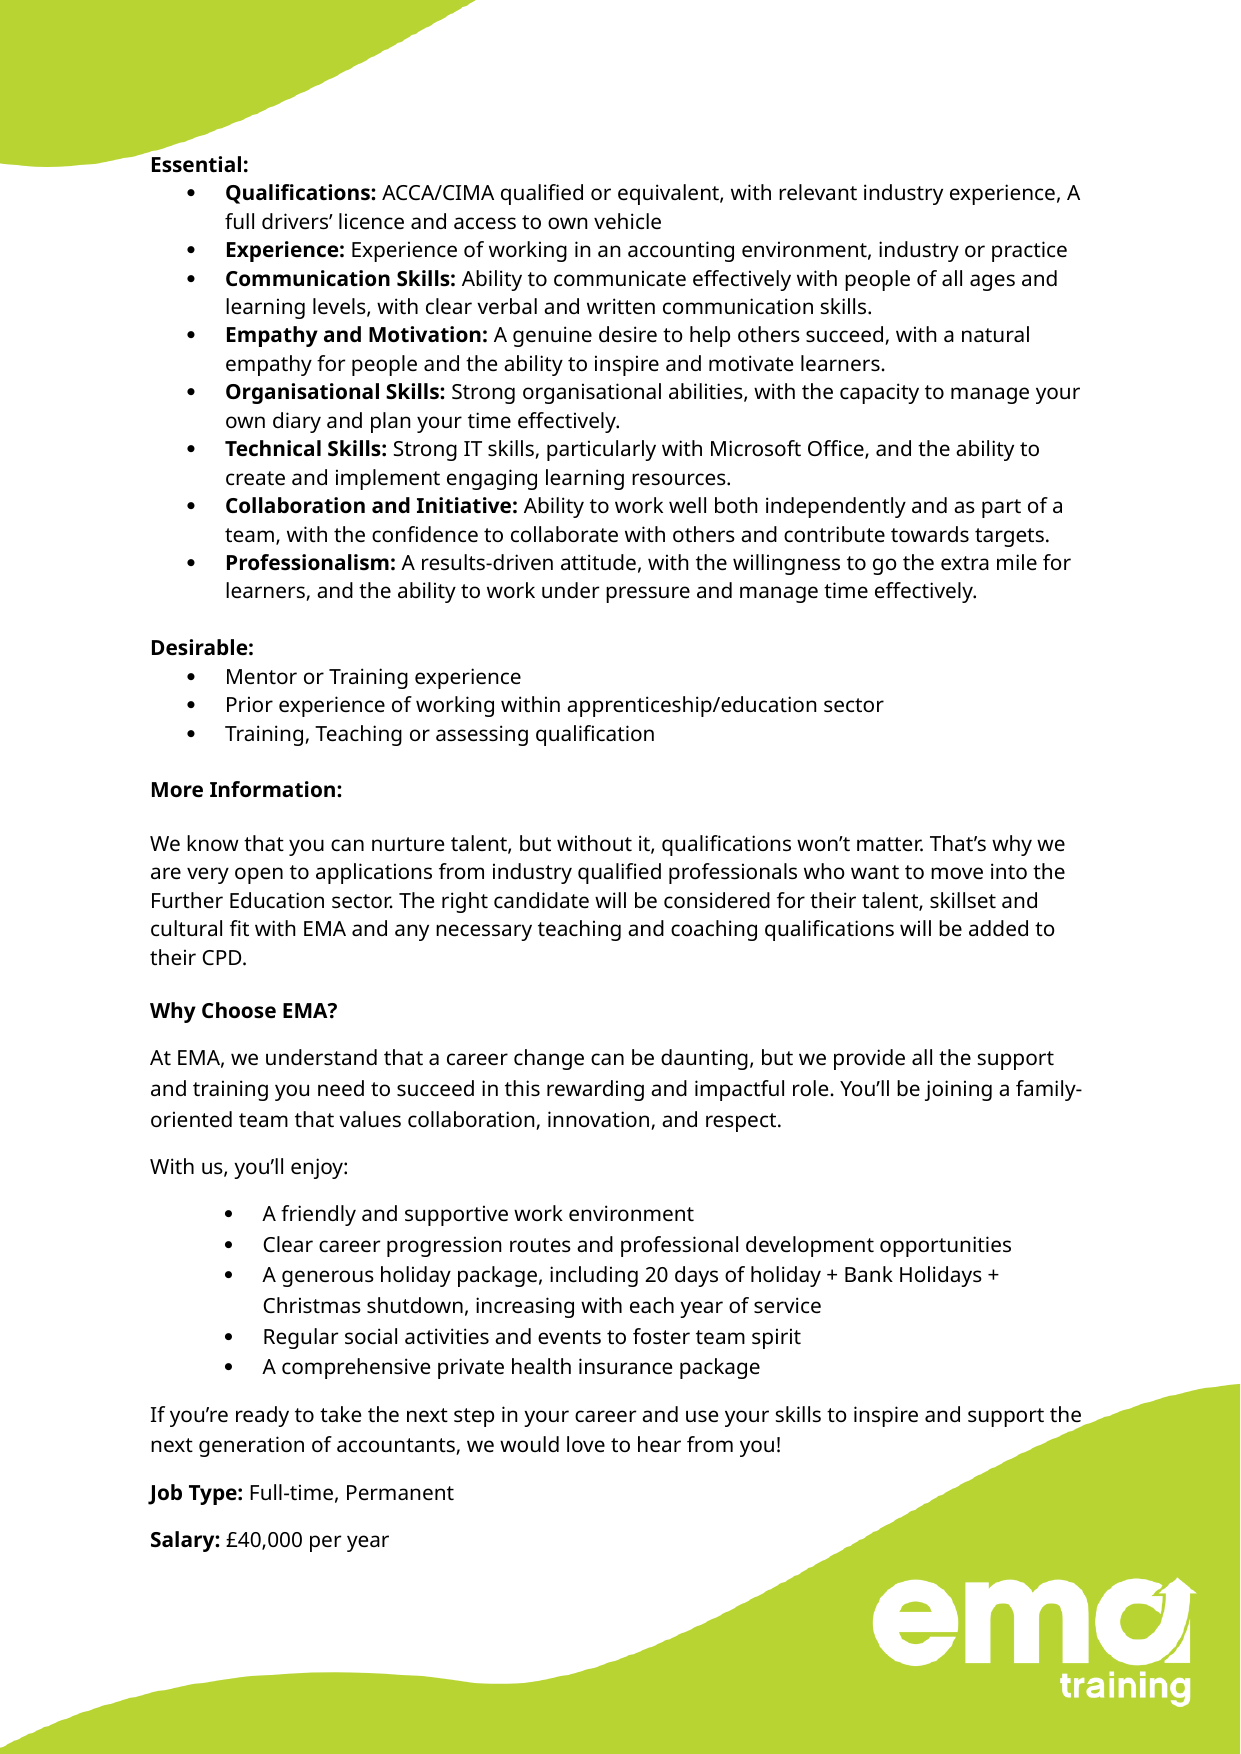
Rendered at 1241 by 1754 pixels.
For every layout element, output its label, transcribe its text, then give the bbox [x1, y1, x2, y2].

text Desirable: [150, 633, 1090, 662]
text Job Type: Full-time, Permanent [150, 1478, 1090, 1506]
list Collaboration and Initiative: Ability to work well both independently and as part of a team, with the confidence to collaborate with others and contribute towards targets. [187, 491, 1090, 548]
text If you’re ready to take the next step in your career and use your skills to inspire and support the next generation of accountants, we would love to hear from you! [150, 1400, 1090, 1459]
text With us, you’ll enjoy: [150, 1152, 1090, 1181]
list Qualifications: ACCA/CIMA qualified or equivalent, with relevant industry experience, A full drivers’ licence and access to own vehicle [187, 178, 1090, 235]
text Salary: £40,000 per year [150, 1525, 1090, 1553]
picture [0, 0, 1241, 1754]
list Technical Skills: Strong IT skills, particularly with Microsoft Office, and the ability to create and implement engaging learning resources. [187, 434, 1090, 491]
list Mentor or Training experience [187, 662, 1090, 690]
text More Information: [150, 776, 1090, 804]
text At EMA, we understand that a career change can be daunting, but we provide all the support and training you need to succeed in this rewarding and impactful role. You’ll be joining a family-oriented team that values collaboration, innovation, and respect. [150, 1043, 1090, 1133]
list A generous holiday package, including 20 days of holiday + Bank Holidays + Christmas shutdown, increasing with each year of service [225, 1261, 1090, 1320]
list Experience: Experience of working in an accounting environment, industry or practice [187, 235, 1090, 264]
list Training, Teaching or assessing qualification [187, 719, 1090, 747]
list Prior experience of working within apprenticeship/education sector [187, 690, 1090, 719]
text Why Choose EMA? [150, 996, 1090, 1025]
list Empathy and Motivation: A genuine desire to help others succeed, with a natural empathy for people and the ability to inspire and motivate learners. [187, 321, 1090, 377]
list A comprehensive private health insurance package [225, 1352, 1090, 1381]
list Organisational Skills: Strong organisational abilities, with the capacity to manage your own diary and plan your time effectively. [187, 377, 1090, 434]
list Professionalism: A results-driven attitude, with the willingness to go the extra mile for learners, and the ability to work under pressure and manage time effectively. [187, 548, 1090, 605]
list Clear career progression routes and professional development opportunities [225, 1230, 1090, 1258]
list Communication Skills: Ability to communicate effectively with people of all ages and learning levels, with clear verbal and written communication skills. [187, 264, 1090, 321]
list Regular social activities and events to foster team spirit [225, 1322, 1090, 1350]
text Essential: [150, 150, 1090, 178]
list A friendly and supportive work environment [225, 1199, 1090, 1228]
text We know that you can nurture talent, but without it, qualifications won’t matter. That’s why we are very open to applications from industry qualified professionals who want to move into the Further Education sector. The right candidate will be considered for their talent, skillset and cultural fit with EMA and any necessary teaching and coaching qualifications will be added to their CPD. [150, 829, 1090, 971]
